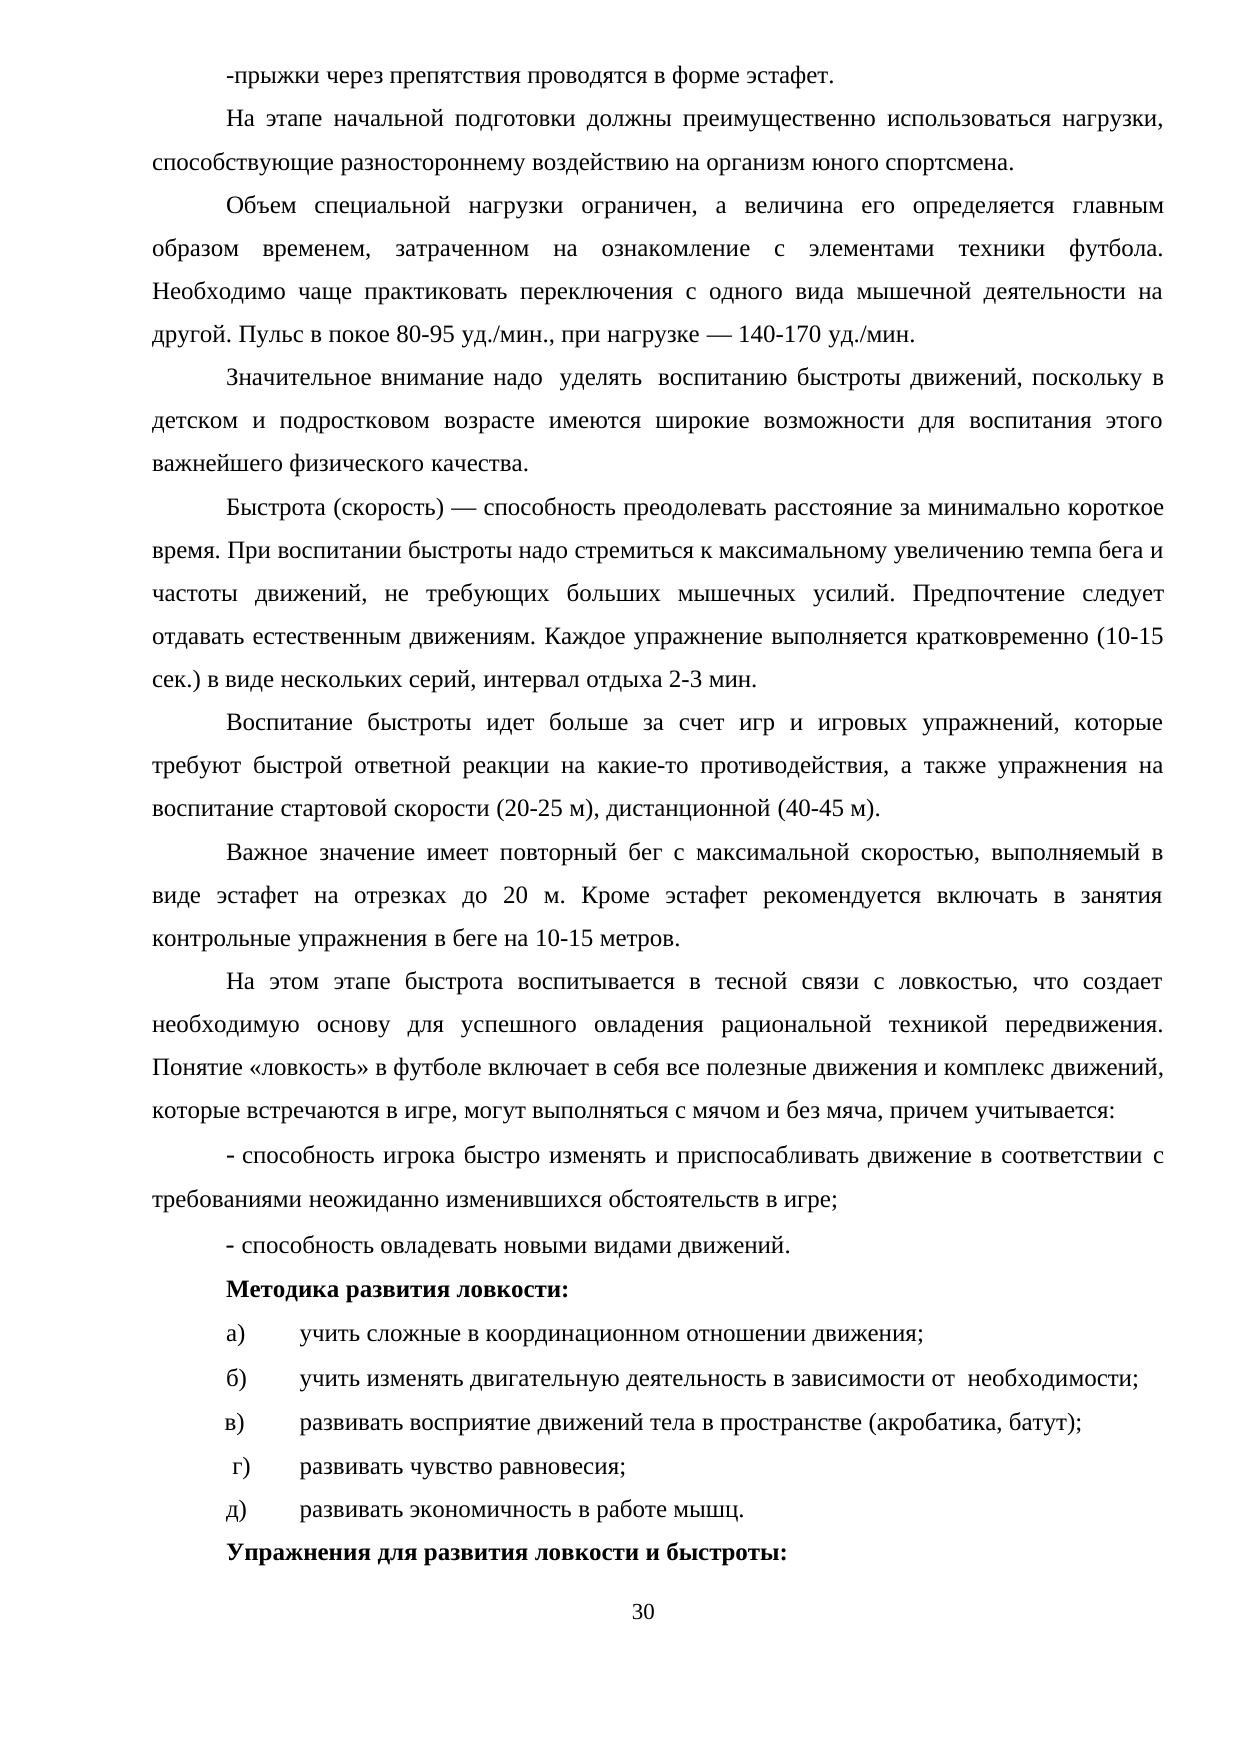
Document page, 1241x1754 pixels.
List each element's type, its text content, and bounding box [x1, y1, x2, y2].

subtitle Упражнения для развития ловкости и быстроты: [226, 1537, 1165, 1566]
subtitle Методика развития ловкости: [226, 1274, 1165, 1303]
list способность овладевать новыми видами движений. [225, 1228, 1165, 1259]
text Быстрота (скорость) — способность преодолевать расстояние за минимально короткое время. При воспитании быстроты надо стремиться к максимальному увеличению темпа бега и частоты движений, не требующих больших мышечных усилий. Предпочтение следует отдавать естественным движениям. Каждое упражнение выполняется кратковременно (10-15 сек.) в виде нескольких серий, интервал отдыха 2-3 мин. [152, 492, 1164, 693]
text Объем специальной нагрузки ограничен, а величина его определяется главным образом временем, затраченном на ознакомление с элементами техники футбола. Необходимо чаще практиковать переключения с одного вида мышечной деятельности на другой. Пульс в покое 80-95 уд./мин., при нагрузке — 140-170 уд./мин. [152, 190, 1164, 348]
text Значительное внимание надо уделять воспитанию быстроты движений, поскольку в детском и подростковом возрасте имеются широкие возможности для воспитания этого важнейшего физического качества. [152, 362, 1164, 477]
text -прыжки через препятствия проводятся в форме эстафет. [226, 60, 1165, 89]
text г) развивать чувство равновесия; [226, 1451, 1055, 1479]
text Важное значение имеет повторный бег с максимальной скоростью, выполняемый в виде эстафет на отрезках до 20 м. Кроме эстафет рекомендуется включать в занятия контрольные упражнения в беге на 10-15 метров. [152, 837, 1164, 952]
text Воспитание быстроты идет больше за счет игр и игровых упражнений, которые требуют быстрой ответной реакции на какие-то противодействия, а также упражнения на воспитание стартовой скорости (20-25 м), дистанционной (40-45 м). [152, 707, 1164, 822]
text На этапе начальной подготовки должны преимущественно использоваться нагрузки, способствующие разностороннему воздействию на организм юного спортсмена. [152, 103, 1164, 175]
text а) учить сложные в координационном отношении движения; [226, 1318, 1165, 1346]
list способность игрока быстро изменять и приспосабливать движение в соответствии с требованиями неожиданно изменившихся обстоятельств в игре; [152, 1138, 1164, 1213]
text д) развивать экономичность в работе мышц. [226, 1494, 1165, 1523]
text в) развивать восприятие движений тела в пространстве (акробатика, батут); [136, 1407, 1165, 1436]
text На этом этапе быстрота воспитывается в тесной связи с ловкостью, что создает необходимую основу для успешного овладения рациональной техникой передвижения. Понятие «ловкость» в футболе включает в себя все полезные движения и комплекс движений, которые встречаются в игре, могут выполняться с мячом и без мяча, причем учитывается: [152, 966, 1164, 1124]
text б) учить изменять двигательную деятельность в зависимости от необходимости; [152, 1363, 1165, 1392]
